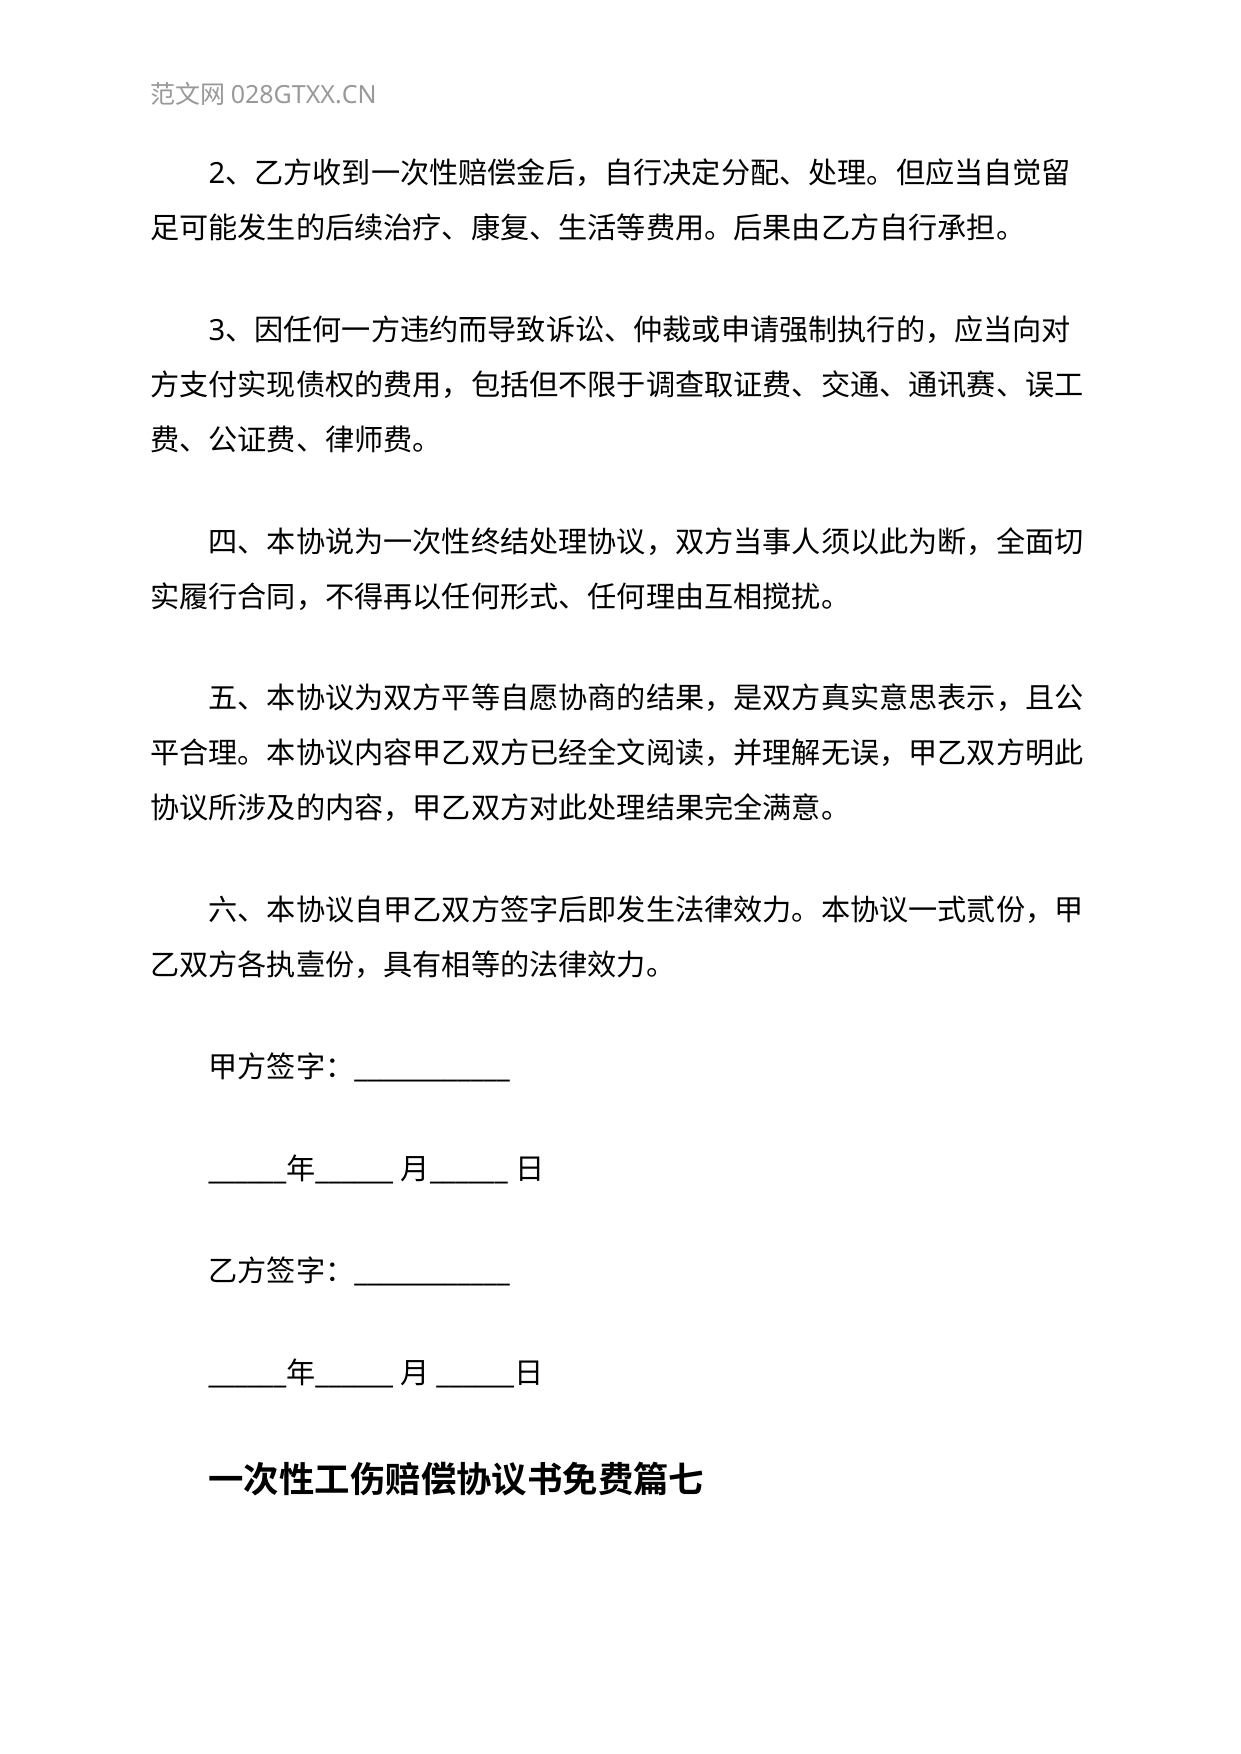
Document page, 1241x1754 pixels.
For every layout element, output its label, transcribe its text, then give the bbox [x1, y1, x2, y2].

text 四、本协说为一次性终结处理协议，双方当事人须以此为断，全面切实履行合同，不得再以任何形式、任何理由互相搅扰。 [150, 518, 1090, 616]
text 乙方签字：____________ [150, 1247, 1090, 1290]
text 2、乙方收到一次性赔偿金后，自行决定分配、处理。但应当自觉留足可能发生的后续治疗、康复、生活等费用。后果由乙方自行承担。 [150, 150, 1090, 247]
text ______年______ 月______ 日 [150, 1145, 1090, 1188]
text 3、因任何一方违约而导致诉讼、仲裁或申请强制执行的，应当向对方支付实现债权的费用，包括但不限于调查取证费、交通、通讯赛、误工费、公证费、律师费。 [150, 307, 1090, 459]
text ______年______ 月 ______日 [150, 1349, 1090, 1392]
text 甲方签字：____________ [150, 1043, 1090, 1086]
text 五、本协议为双方平等自愿协商的结果，是双方真实意思表示，且公平合理。本协议内容甲乙双方已经全文阅读，并理解无误，甲乙双方明此协议所涉及的内容，甲乙双方对此处理结果完全满意。 [150, 675, 1090, 827]
text 一次性工伤赔偿协议书免费篇七 [150, 1451, 1090, 1502]
text 六、本协议自甲乙双方签字后即发生法律效力。本协议一式贰份，甲乙双方各执壹份，具有相等的法律效力。 [150, 887, 1090, 984]
